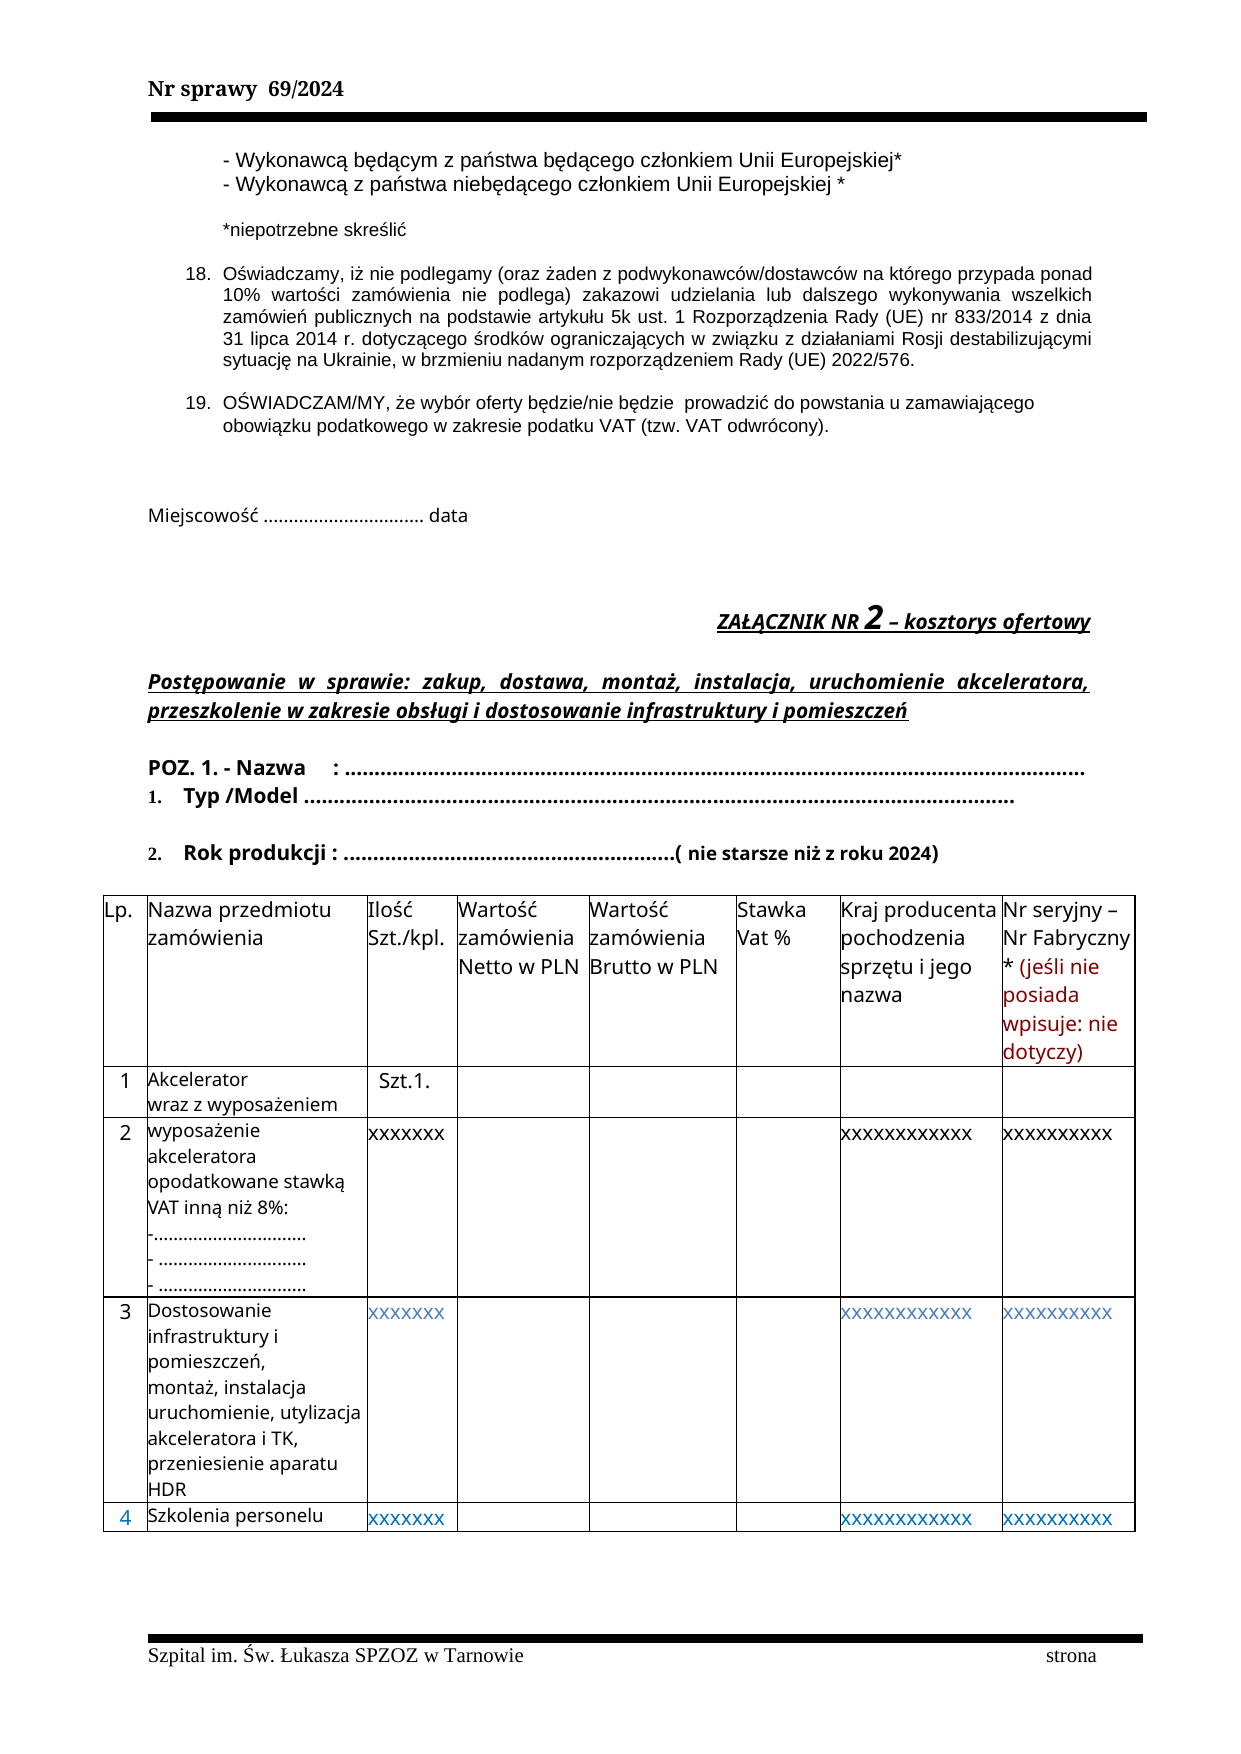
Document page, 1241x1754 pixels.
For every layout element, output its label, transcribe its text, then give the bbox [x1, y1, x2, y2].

table_cell Akcelerator wraz z wyposażeniem [148, 1067, 367, 1117]
table_cell [737, 1118, 840, 1296]
table_cell 4 [104, 1503, 147, 1531]
list - Wykonawcą z państwa niebędącego członkiem Unii Europejskiej * [223, 172, 1092, 196]
table_cell xxxxxxx [368, 1118, 457, 1296]
table_cell 3 [104, 1298, 147, 1502]
text POZ. 1. - Nazwa : ............................................................................................................................. [148, 753, 1092, 781]
table_header Nr seryjny – Nr Fabryczny * (jeśli nie posiada wpisuje: nie dotyczy) [1003, 896, 1134, 1066]
table_cell Szt.1. [368, 1067, 457, 1117]
table_cell [737, 1067, 840, 1117]
table_cell xxxxxxx [368, 1503, 457, 1531]
table_header Kraj producenta pochodzenia sprzętu i jego nazwa [841, 896, 1002, 1066]
table_cell Szkolenia personelu [148, 1503, 367, 1531]
table_cell [590, 1503, 736, 1531]
table_cell [841, 1067, 1002, 1117]
table_cell [458, 1298, 589, 1502]
table_header Wartość zamówienia Brutto w PLN [590, 896, 736, 1066]
list Typ /Model ........................................................................................................................ [148, 781, 1092, 809]
table_header Lp. [104, 896, 147, 1066]
table_header Wartość zamówienia Netto w PLN [458, 896, 589, 1066]
table_cell xxxxxxxxxx [1003, 1298, 1134, 1502]
list OŚWIADCZAM/MY, że wybór oferty będzie/nie będzie prowadzić do powstania u zamawiającego obowiązku podatkowego w zakresie podatku VAT (tzw. VAT odwrócony). [185, 392, 1092, 437]
table_cell xxxxxxxxxxxx [841, 1298, 1002, 1502]
table_cell [590, 1118, 736, 1296]
table_cell [590, 1298, 736, 1502]
list Oświadczamy, iż nie podlegamy (oraz żaden z podwykonawców/dostawców na którego przypada ponad 10% wartości zamówienia nie podlega) zakazowi udzielania lub dalszego wykonywania wszelkich zamówień publicznych na podstawie artykułu 5k ust. 1 Rozporządzenia Rady (UE) nr 833/2014 z dnia 31 lipca 2014 r. dotyczącego środków ograniczających w związku z działaniami Rosji destabilizującymi sytuację na Ukrainie, w brzmieniu nadanym rozporządzeniem Rady (UE) 2022/576. [185, 263, 1092, 370]
table_cell [590, 1067, 736, 1117]
table_cell xxxxxxxxxx [1003, 1503, 1134, 1531]
table_cell [458, 1503, 589, 1531]
table_cell wyposażenie akceleratora opodatkowane stawką VAT inną niż 8%: -…………………………. - ………………………… - ………………………… [148, 1118, 367, 1296]
table_cell [1003, 1067, 1134, 1117]
table_cell 2 [104, 1118, 147, 1296]
table_cell xxxxxxxxxx [1003, 1118, 1134, 1296]
table_header Ilość Szt./kpl. [368, 896, 457, 1066]
table_cell xxxxxxx [368, 1298, 457, 1502]
list - Wykonawcą będącym z państwa będącego członkiem Unii Europejskiej* [223, 148, 1092, 172]
table_cell [458, 1067, 589, 1117]
list *niepotrzebne skreślić [223, 218, 1092, 240]
table_header Nazwa przedmiotu zamówienia [148, 896, 367, 1066]
list Rok produkcji : ........................................................( nie starsze niż z roku 2024) [148, 838, 1092, 866]
table_cell [458, 1118, 589, 1296]
table_header Stawka Vat % [737, 896, 840, 1066]
table_cell xxxxxxxxxxxx [841, 1118, 1002, 1296]
text Miejscowość ................................ data [148, 503, 1092, 528]
table_cell 1 [104, 1067, 147, 1117]
text Postępowanie w sprawie: zakup, dostawa, montaż, instalacja, uruchomienie akceleratora, przeszkolenie w zakresie obsługi i dostosowanie infrastruktury i pomieszczeń [148, 667, 1092, 724]
table_cell [737, 1503, 840, 1531]
table_cell [737, 1298, 840, 1502]
table_cell xxxxxxxxxxxx [841, 1503, 1002, 1531]
table_cell Dostosowanie infrastruktury i pomieszczeń, montaż, instalacja uruchomienie, utylizacja akceleratora i TK, przeniesienie aparatu HDR [148, 1298, 367, 1502]
subtitle ZAŁĄCZNIK NR 2 – kosztorys ofertowy [148, 593, 1092, 639]
